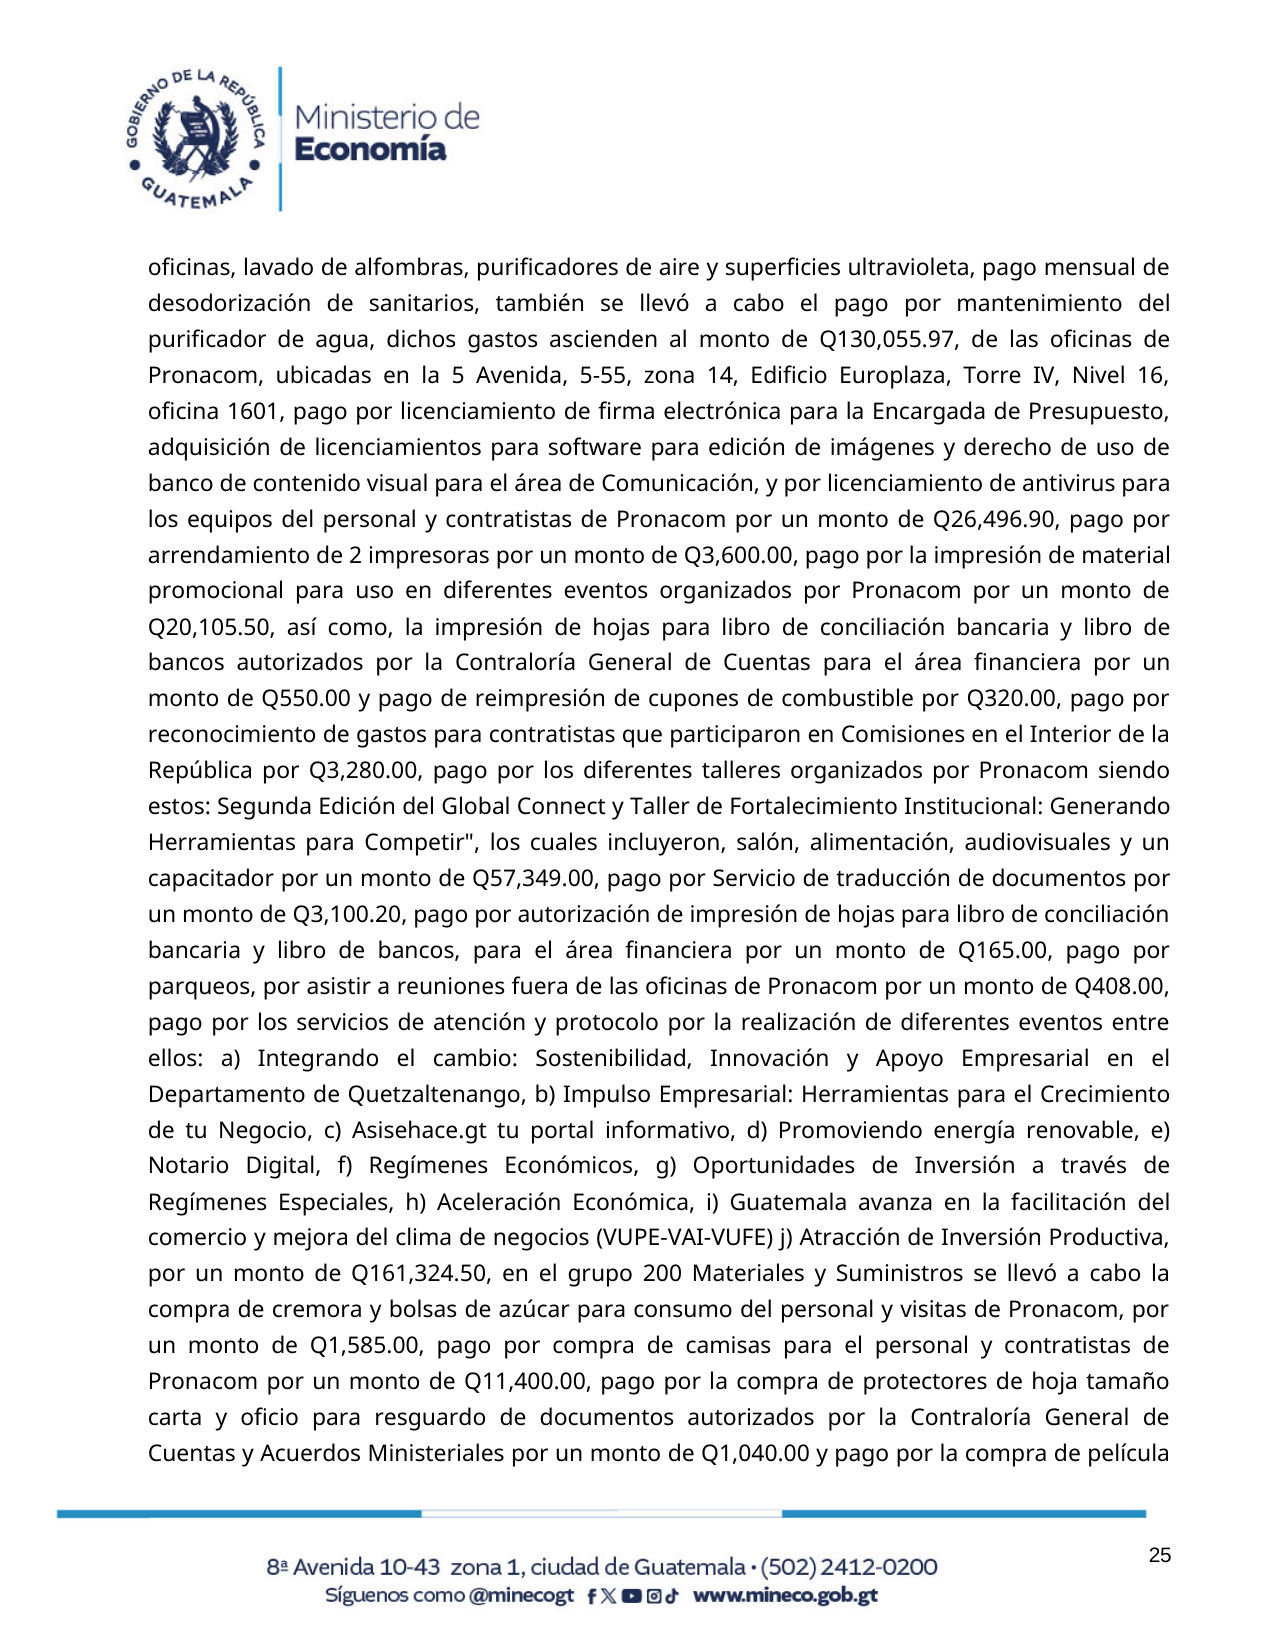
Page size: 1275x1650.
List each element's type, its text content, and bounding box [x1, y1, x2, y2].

picture [0, 1492, 1256, 1645]
picture [65, 44, 1210, 234]
